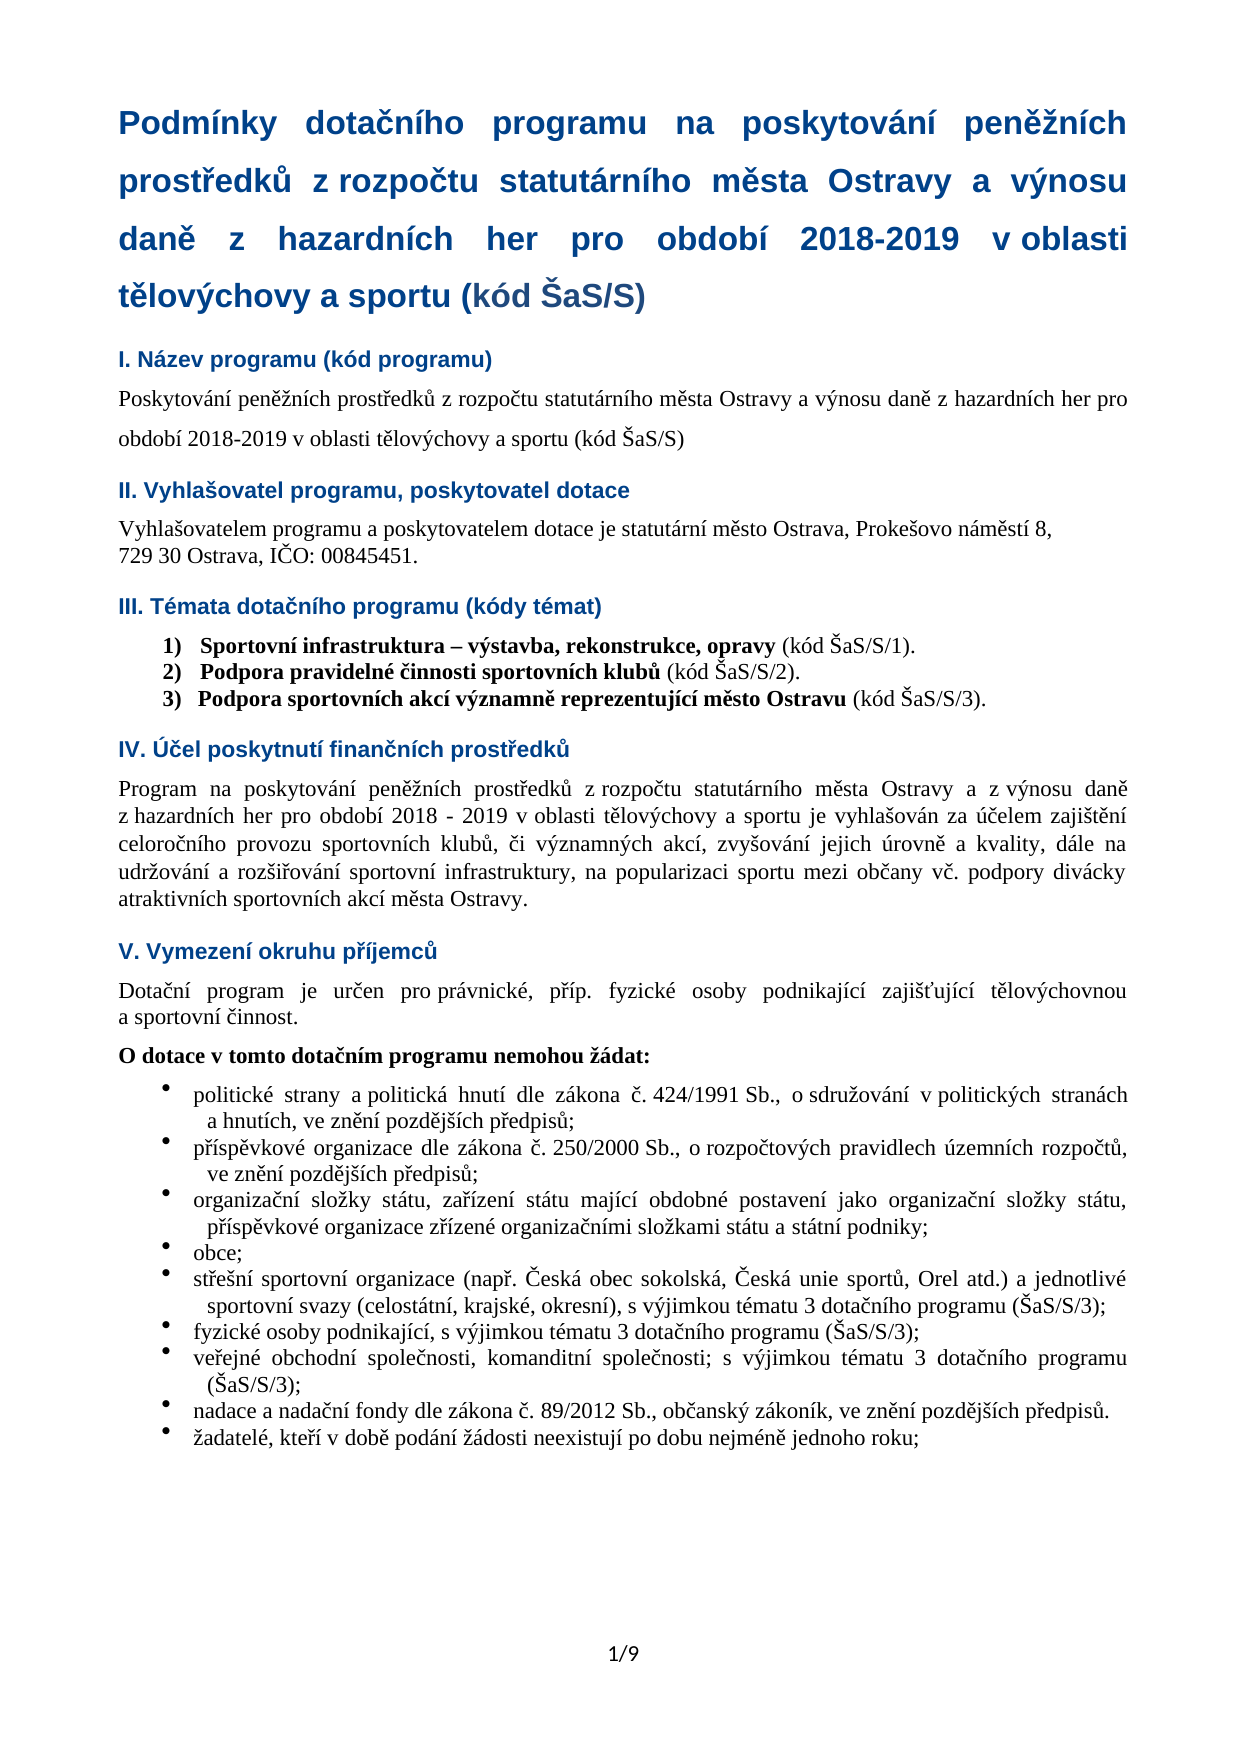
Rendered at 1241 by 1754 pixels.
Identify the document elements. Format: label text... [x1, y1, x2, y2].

list Podpora pravidelné činnosti sportovních klubů (kód ŠaS/S/2). [162, 658, 1128, 685]
text Vyhlašovatelem programu a poskytovatelem dotace je statutární město Ostrava, Prokešovo náměstí 8, [118, 515, 1128, 542]
text II. Vyhlašovatel programu, poskytovatel dotace [118, 477, 1128, 503]
text Program na poskytování peněžních prostředků z rozpočtu statutárního města Ostravy a z výnosu daně z hazardních her pro období 2018 - 2019 v oblasti tělovýchovy a sportu je vyhlašován za účelem zajištění celoročního provozu sportovních klubů, či významných akcí, zvyšování jejich úrovně a kvality, dále na udržování a rozšiřování sportovní infrastruktury, na popularizaci sportu mezi občany vč. podpory divácky atraktivních sportovních akcí města Ostravy. [118, 775, 1128, 912]
text V. Vymezení okruhu příjemců [118, 938, 1128, 964]
list politické strany a politická hnutí dle zákona č. 424/1991 Sb., o sdružování v politických stranách a hnutích, ve znění pozdějších předpisů; [162, 1081, 1128, 1134]
list Sportovní infrastruktura – výstavba, rekonstrukce, opravy (kód ŠaS/S/1). [162, 632, 1128, 658]
text III. Témata dotačního programu (kódy témat) [118, 593, 1128, 619]
list příspěvkové organizace dle zákona č. 250/2000 Sb., o rozpočtových pravidlech územních rozpočtů, ve znění pozdějších předpisů; [162, 1134, 1128, 1186]
text Poskytování peněžních prostředků z rozpočtu statutárního města Ostravy a výnosu daně z hazardních her pro období 2018-2019 v oblasti tělovýchovy a sportu (kód ŠaS/S) [118, 385, 1128, 451]
text Dotační program je určen pro právnické, příp. fyzické osoby podnikající zajišťující tělovýchovnou a sportovní činnost. [118, 977, 1128, 1029]
text IV. Účel poskytnutí finančních prostředků [118, 736, 1128, 762]
text Podmínky dotačního programu na poskytování peněžních prostředků z rozpočtu statutárního města Ostravy a výnosu daně z hazardních her pro období 2018-2019 v oblasti tělovýchovy a sportu (kód ŠaS/S) [118, 103, 1128, 314]
list organizační složky státu, zařízení státu mající obdobné postavení jako organizační složky státu, příspěvkové organizace zřízené organizačními složkami státu a státní podniky; [162, 1186, 1128, 1239]
list fyzické osoby podnikající, s výjimkou tématu 3 dotačního programu (ŠaS/S/3); [162, 1318, 1128, 1344]
list veřejné obchodní společnosti, komanditní společnosti; s výjimkou tématu 3 dotačního programu (ŠaS/S/3); [162, 1344, 1128, 1397]
list Podpora sportovních akcí významně reprezentující město Ostravu (kód ŠaS/S/3). [162, 685, 1128, 711]
list nadace a nadační fondy dle zákona č. 89/2012 Sb., občanský zákoník, ve znění pozdějších předpisů. [162, 1397, 1128, 1423]
text I. Název programu (kód programu) [118, 346, 1128, 373]
text 729 30 Ostrava, IČO: 00845451. [118, 542, 1128, 568]
list žadatelé, kteří v době podání žádosti neexistují po dobu nejméně jednoho roku; [162, 1423, 1128, 1450]
text O dotace v tomto dotačním programu nemohou žádat: [118, 1042, 1128, 1068]
list obce; [162, 1239, 1128, 1265]
list střešní sportovní organizace (např. Česká obec sokolská, Česká unie sportů, Orel atd.) a jednotlivé sportovní svazy (celostátní, krajské, okresní), s výjimkou tématu 3 dotačního programu (ŠaS/S/3); [162, 1265, 1128, 1318]
